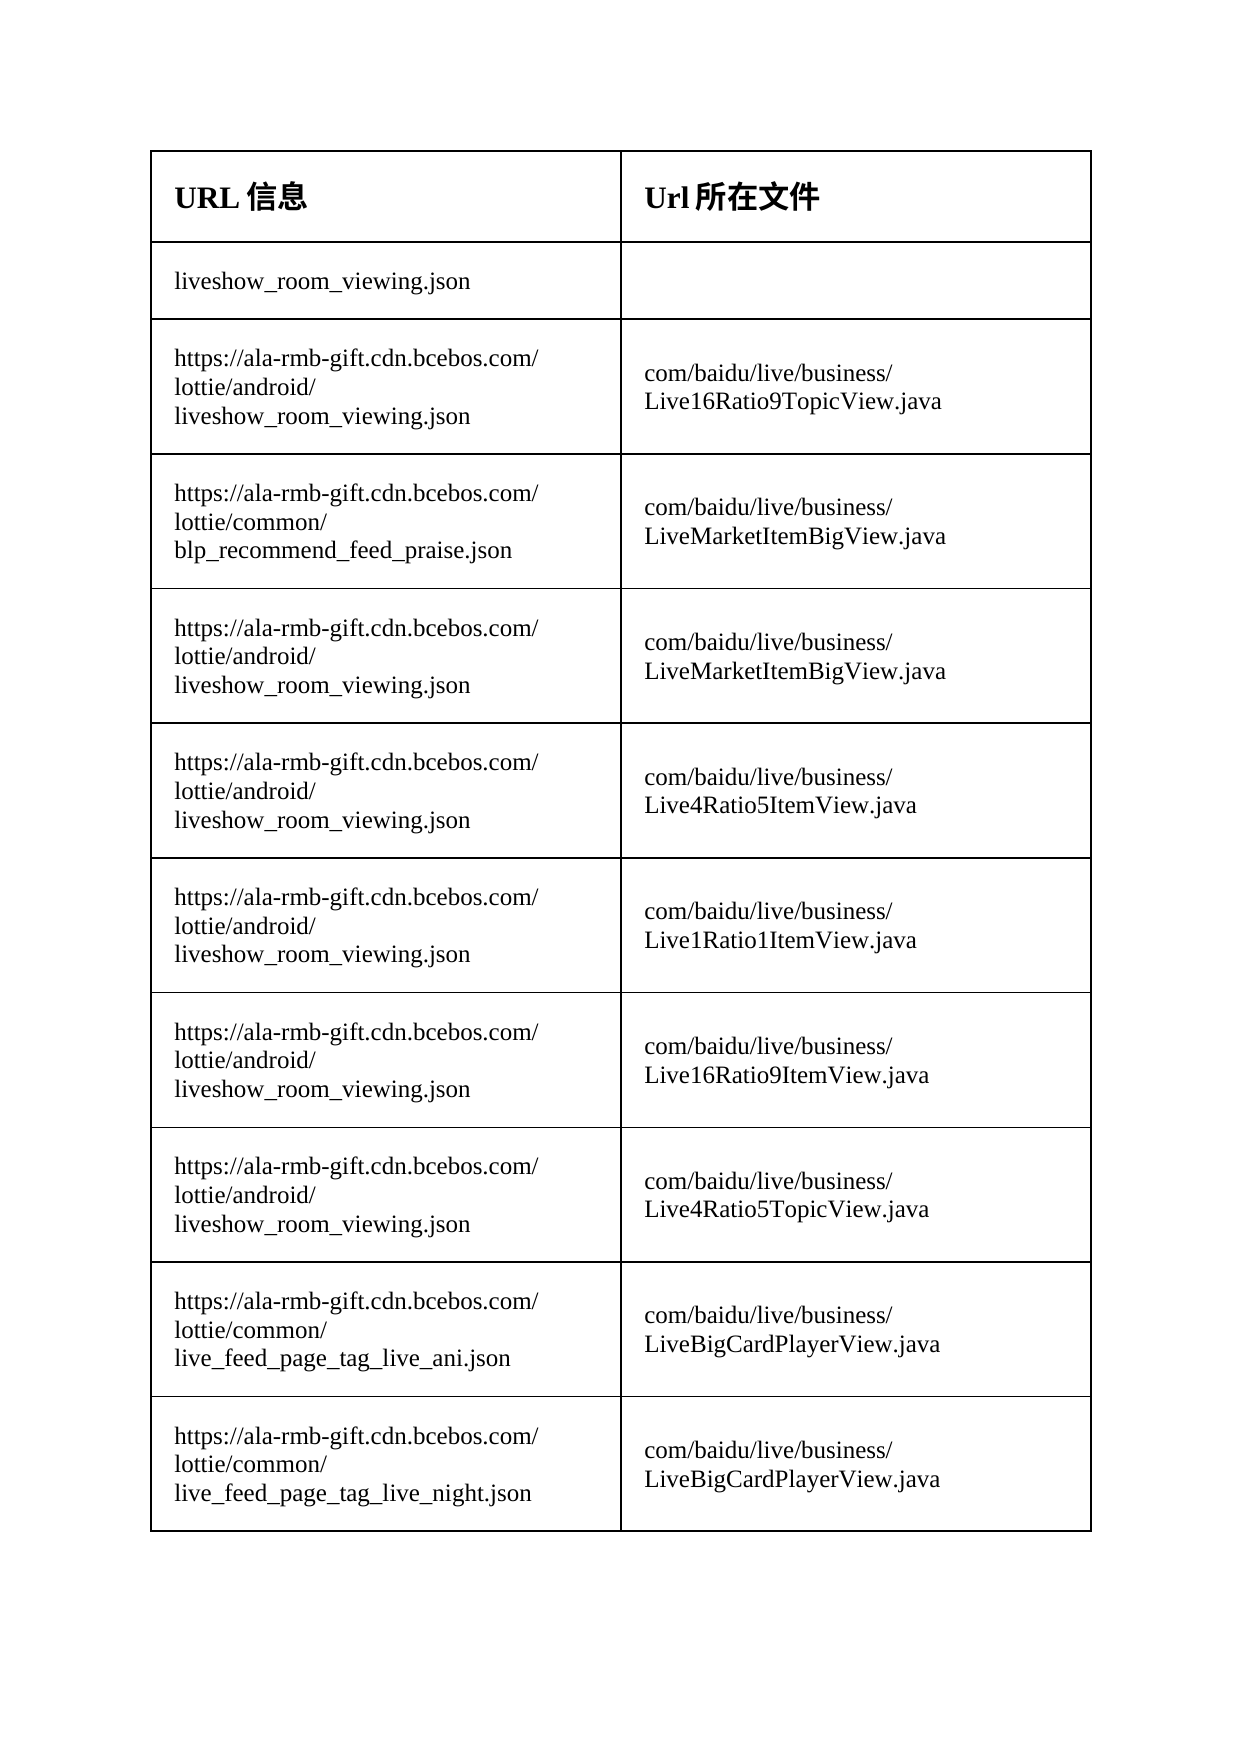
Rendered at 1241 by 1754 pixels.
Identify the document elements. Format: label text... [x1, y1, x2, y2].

table_cell com/baidu/live/business/LiveMarketItemBigView.java [622, 455, 1090, 588]
table_cell https://ala-rmb-gift.cdn.bcebos.com/lottie/common/live_feed_page_tag_live_ani.json [152, 1263, 620, 1396]
table_cell com/baidu/live/business/LiveBigCardPlayerView.java [622, 1263, 1090, 1396]
table_cell com/baidu/live/business/Live1Ratio1ItemView.java [622, 859, 1090, 992]
table_cell https://ala-rmb-gift.cdn.bcebos.com/lottie/android/liveshow_room_viewing.json [152, 859, 620, 992]
table_cell https://ala-rmb-gift.cdn.bcebos.com/lottie/android/liveshow_room_viewing.json [152, 589, 620, 722]
table_cell https://ala-rmb-gift.cdn.bcebos.com/lottie/common/blp_recommend_feed_praise.json [152, 455, 620, 588]
table_cell com/baidu/live/business/Live16Ratio9ItemView.java [622, 993, 1090, 1126]
table_cell com/baidu/live/business/LiveBigCardPlayerView.java [622, 1397, 1090, 1530]
table_cell https://ala-rmb-gift.cdn.bcebos.com/lottie/common/live_feed_page_tag_live_night.json [152, 1397, 620, 1530]
table_cell https://ala-rmb-gift.cdn.bcebos.com/lottie/android/liveshow_room_viewing.json [152, 1128, 620, 1261]
table_cell com/baidu/live/business/Live16Ratio9TopicView.java [622, 320, 1090, 453]
table_header Url所在文件 [622, 152, 1090, 241]
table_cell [152, 320, 620, 453]
table_header URL信息 [152, 152, 620, 241]
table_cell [622, 243, 1090, 318]
table_cell https://ala-rmb-gift.cdn.bcebos.com/lottie/android/liveshow_room_viewing.json [152, 724, 620, 857]
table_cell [152, 243, 620, 318]
table_cell https://ala-rmb-gift.cdn.bcebos.com/lottie/android/liveshow_room_viewing.json [152, 993, 620, 1126]
table_cell com/baidu/live/business/LiveMarketItemBigView.java [622, 589, 1090, 722]
table_cell com/baidu/live/business/Live4Ratio5TopicView.java [622, 1128, 1090, 1261]
table_cell com/baidu/live/business/Live4Ratio5ItemView.java [622, 724, 1090, 857]
